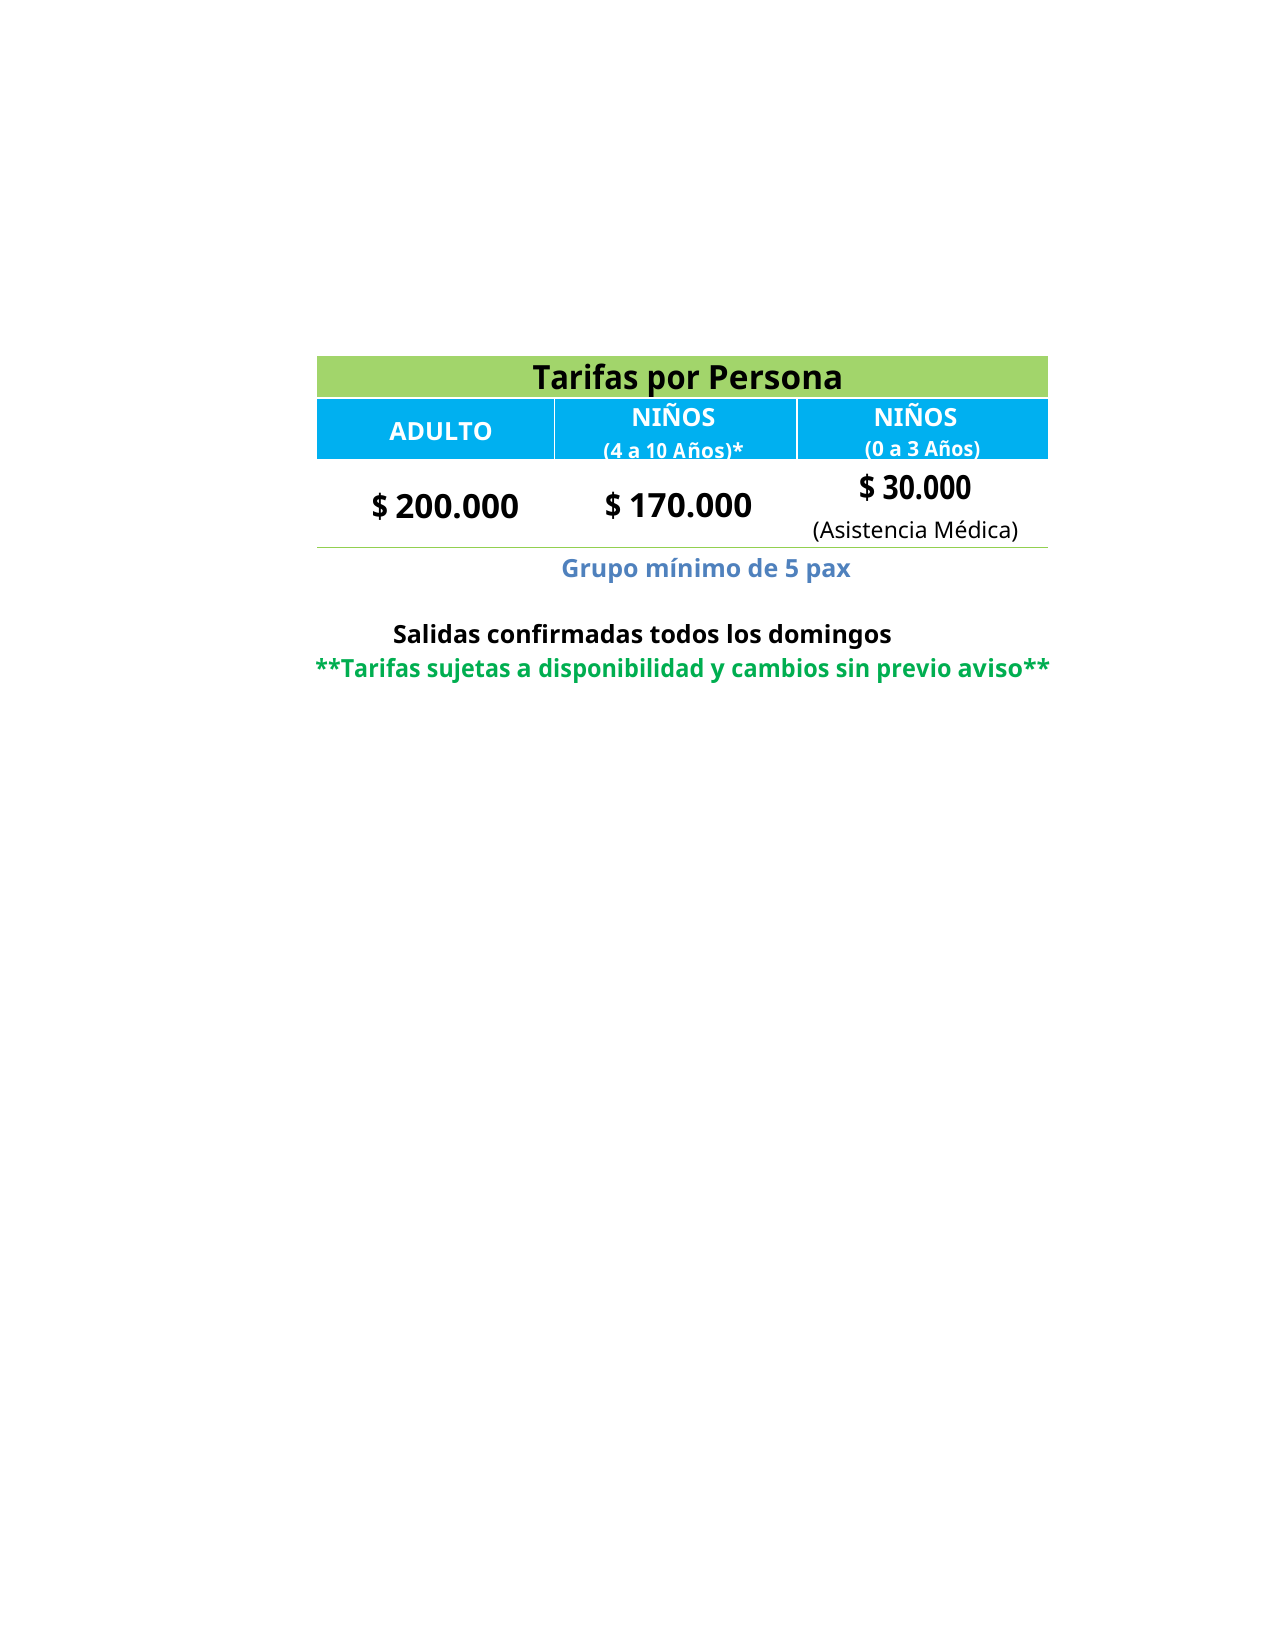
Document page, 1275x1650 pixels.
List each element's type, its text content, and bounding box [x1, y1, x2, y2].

table_cell ADULTO [317, 399, 554, 459]
table_cell $ 30.000 (Asistencia Médica) [797, 461, 1048, 547]
table_cell NIÑOS (4 a 10 Años)* [555, 399, 796, 459]
table_cell NIÑOS (0 a 3 Años) [798, 399, 1048, 459]
table_cell Grupo mínimo de 5 pax [317, 548, 1048, 583]
table_header Tarifas por Persona [317, 356, 1048, 397]
table_cell $ 200.000 [317, 461, 554, 547]
table_cell $ 170.000 [554, 461, 797, 547]
text **Tarifas sujetas a disponibilidad y cambios sin previo aviso** [315, 651, 1152, 685]
text Salidas confirmadas todos los domingos [133, 617, 1152, 651]
